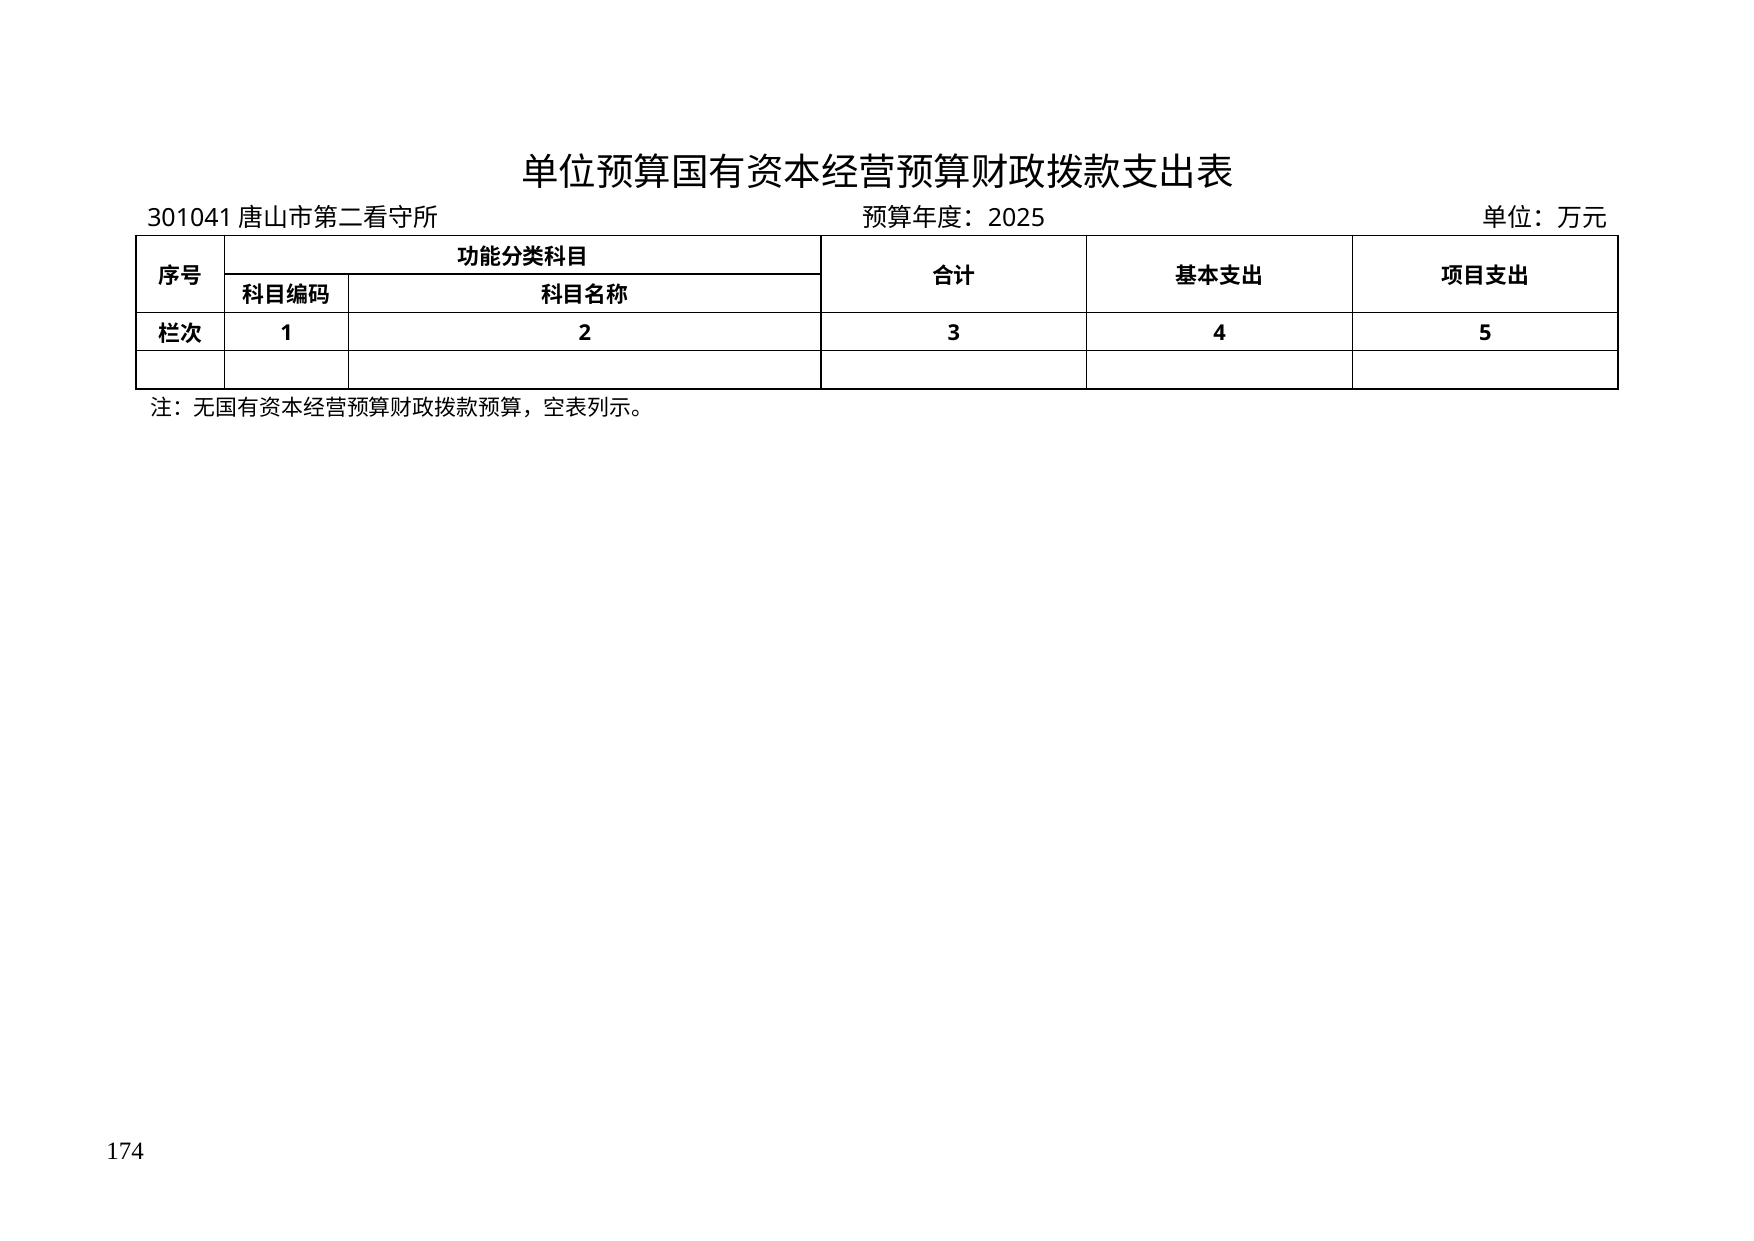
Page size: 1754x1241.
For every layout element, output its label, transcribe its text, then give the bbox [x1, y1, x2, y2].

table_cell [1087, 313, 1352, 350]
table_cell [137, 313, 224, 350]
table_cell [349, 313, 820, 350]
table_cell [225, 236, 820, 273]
text 单位预算国有资本经营预算财政拨款支出表 [106, 142, 1648, 196]
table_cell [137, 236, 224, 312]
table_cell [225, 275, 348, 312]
text 注：无国有资本经营预算财政拨款预算，空表列示。 [106, 390, 1648, 421]
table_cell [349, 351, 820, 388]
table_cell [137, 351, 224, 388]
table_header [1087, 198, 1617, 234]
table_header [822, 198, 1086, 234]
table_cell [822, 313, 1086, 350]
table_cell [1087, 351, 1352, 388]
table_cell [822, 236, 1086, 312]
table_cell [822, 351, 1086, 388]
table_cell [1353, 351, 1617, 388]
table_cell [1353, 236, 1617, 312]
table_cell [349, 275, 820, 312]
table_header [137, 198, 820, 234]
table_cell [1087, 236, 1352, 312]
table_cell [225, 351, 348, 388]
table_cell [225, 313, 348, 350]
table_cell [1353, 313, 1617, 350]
